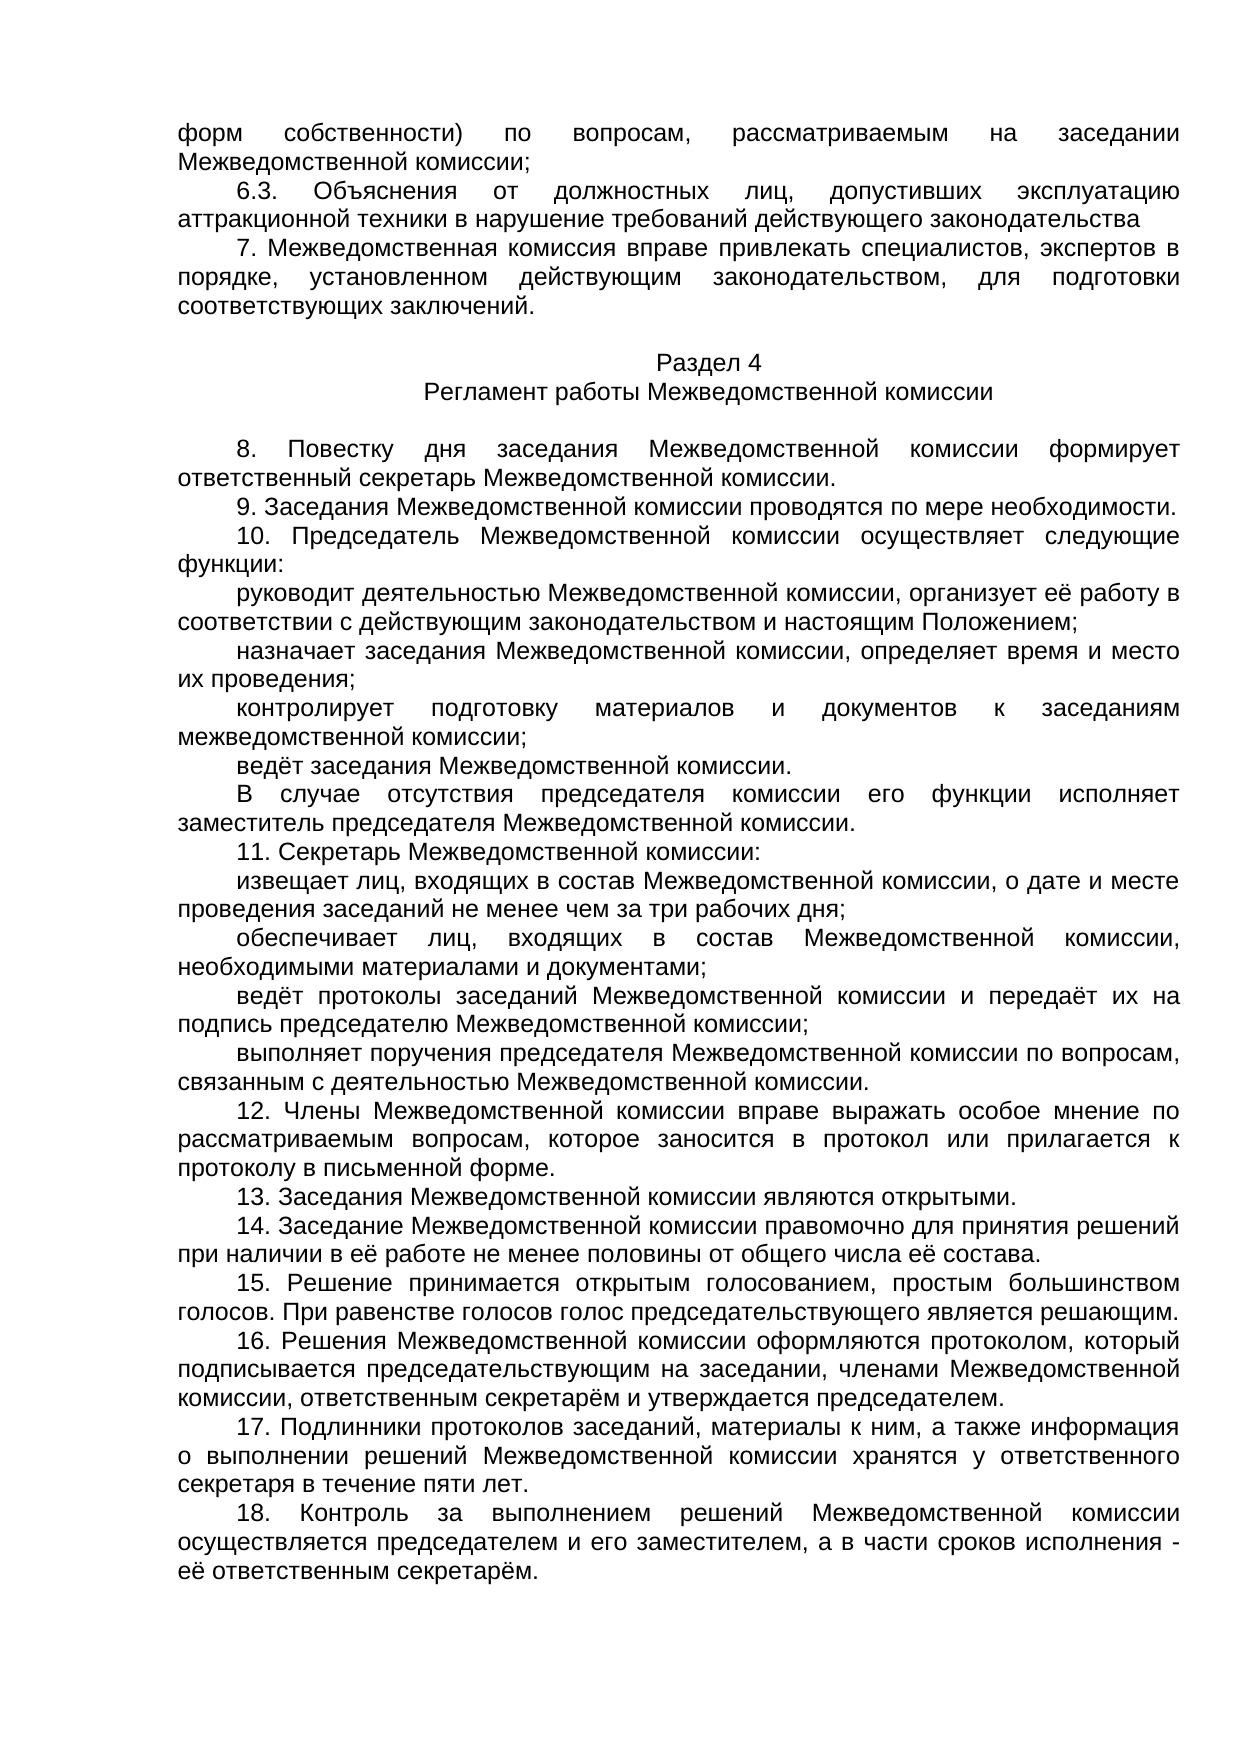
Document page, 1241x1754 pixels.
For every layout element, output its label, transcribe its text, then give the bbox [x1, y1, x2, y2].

text 16. Решения Межведомственной комиссии оформляются протоколом, который подписывается председательствующим на заседании, членами Межведомственной комиссии, ответственным секретарём и утверждается председателем. [177, 1326, 1181, 1412]
text 7. Межведомственная комиссия вправе привлекать специалистов, экспертов в порядке, установленном действующим законодательством, для подготовки соответствующих заключений. [177, 233, 1181, 319]
text 13. Заседания Межведомственной комиссии являются открытыми. [177, 1182, 1181, 1211]
text 6.3. Объяснения от должностных лиц, допустивших эксплуатацию аттракционной техники в нарушение требований действующего законодательства [177, 176, 1181, 233]
text 17. Подлинники протоколов заседаний, материалы к ним, а также информация о выполнении решений Межведомственной комиссии хранятся у ответственного секретаря в течение пяти лет. [177, 1412, 1181, 1498]
text выполняет поручения председателя Межведомственной комиссии по вопросам, связанным с деятельностью Межведомственной комиссии. [177, 1038, 1181, 1096]
text 12. Члены Межведомственной комиссии вправе выражать особое мнение по рассматриваемым вопросам, которое заносится в протокол или прилагается к протоколу в письменной форме. [177, 1096, 1181, 1182]
text ведёт заседания Межведомственной комиссии. [177, 751, 1181, 779]
text 10. Председатель Межведомственной комиссии осуществляет следующие функции: [177, 521, 1181, 578]
text обеспечивает лиц, входящих в состав Межведомственной комиссии, необходимыми материалами и документами; [177, 923, 1181, 981]
text 14. Заседание Межведомственной комиссии правомочно для принятия решений при наличии в её работе не менее половины от общего числа её состава. [177, 1211, 1181, 1268]
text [177, 118, 1181, 176]
text назначает заседания Межведомственной комиссии, определяет время и место их проведения; [177, 636, 1181, 693]
text 11. Секретарь Межведомственной комиссии: [177, 837, 1181, 866]
text контролирует подготовку материалов и документов к заседаниям межведомственной комиссии; [177, 693, 1181, 751]
text ведёт протоколы заседаний Межведомственной комиссии и передаёт их на подпись председателю Межведомственной комиссии; [177, 981, 1181, 1038]
text Регламент работы Межведомственной комиссии [177, 377, 1181, 406]
text извещает лиц, входящих в состав Межведомственной комиссии, о дате и месте проведения заседаний не менее чем за три рабочих дня; [177, 866, 1181, 923]
text 15. Решение принимается открытым голосованием, простым большинством голосов. При равенстве голосов голос председательствующего является решающим. [177, 1268, 1181, 1326]
text 18. Контроль за выполнением решений Межведомственной комиссии осуществляется председателем и его заместителем, а в части сроков исполнения - её ответственным секретарём. [177, 1498, 1181, 1584]
text 8. Повестку дня заседания Межведомственной комиссии формирует ответственный секретарь Межведомственной комиссии. [177, 434, 1181, 492]
text Раздел 4 [177, 348, 1181, 377]
text руководит деятельностью Межведомственной комиссии, организует её работу в соответствии с действующим законодательством и настоящим Положением; [177, 578, 1181, 636]
text В случае отсутствия председателя комиссии его функции исполняет заместитель председателя Межведомственной комиссии. [177, 779, 1181, 837]
text 9. Заседания Межведомственной комиссии проводятся по мере необходимости. [177, 492, 1181, 521]
